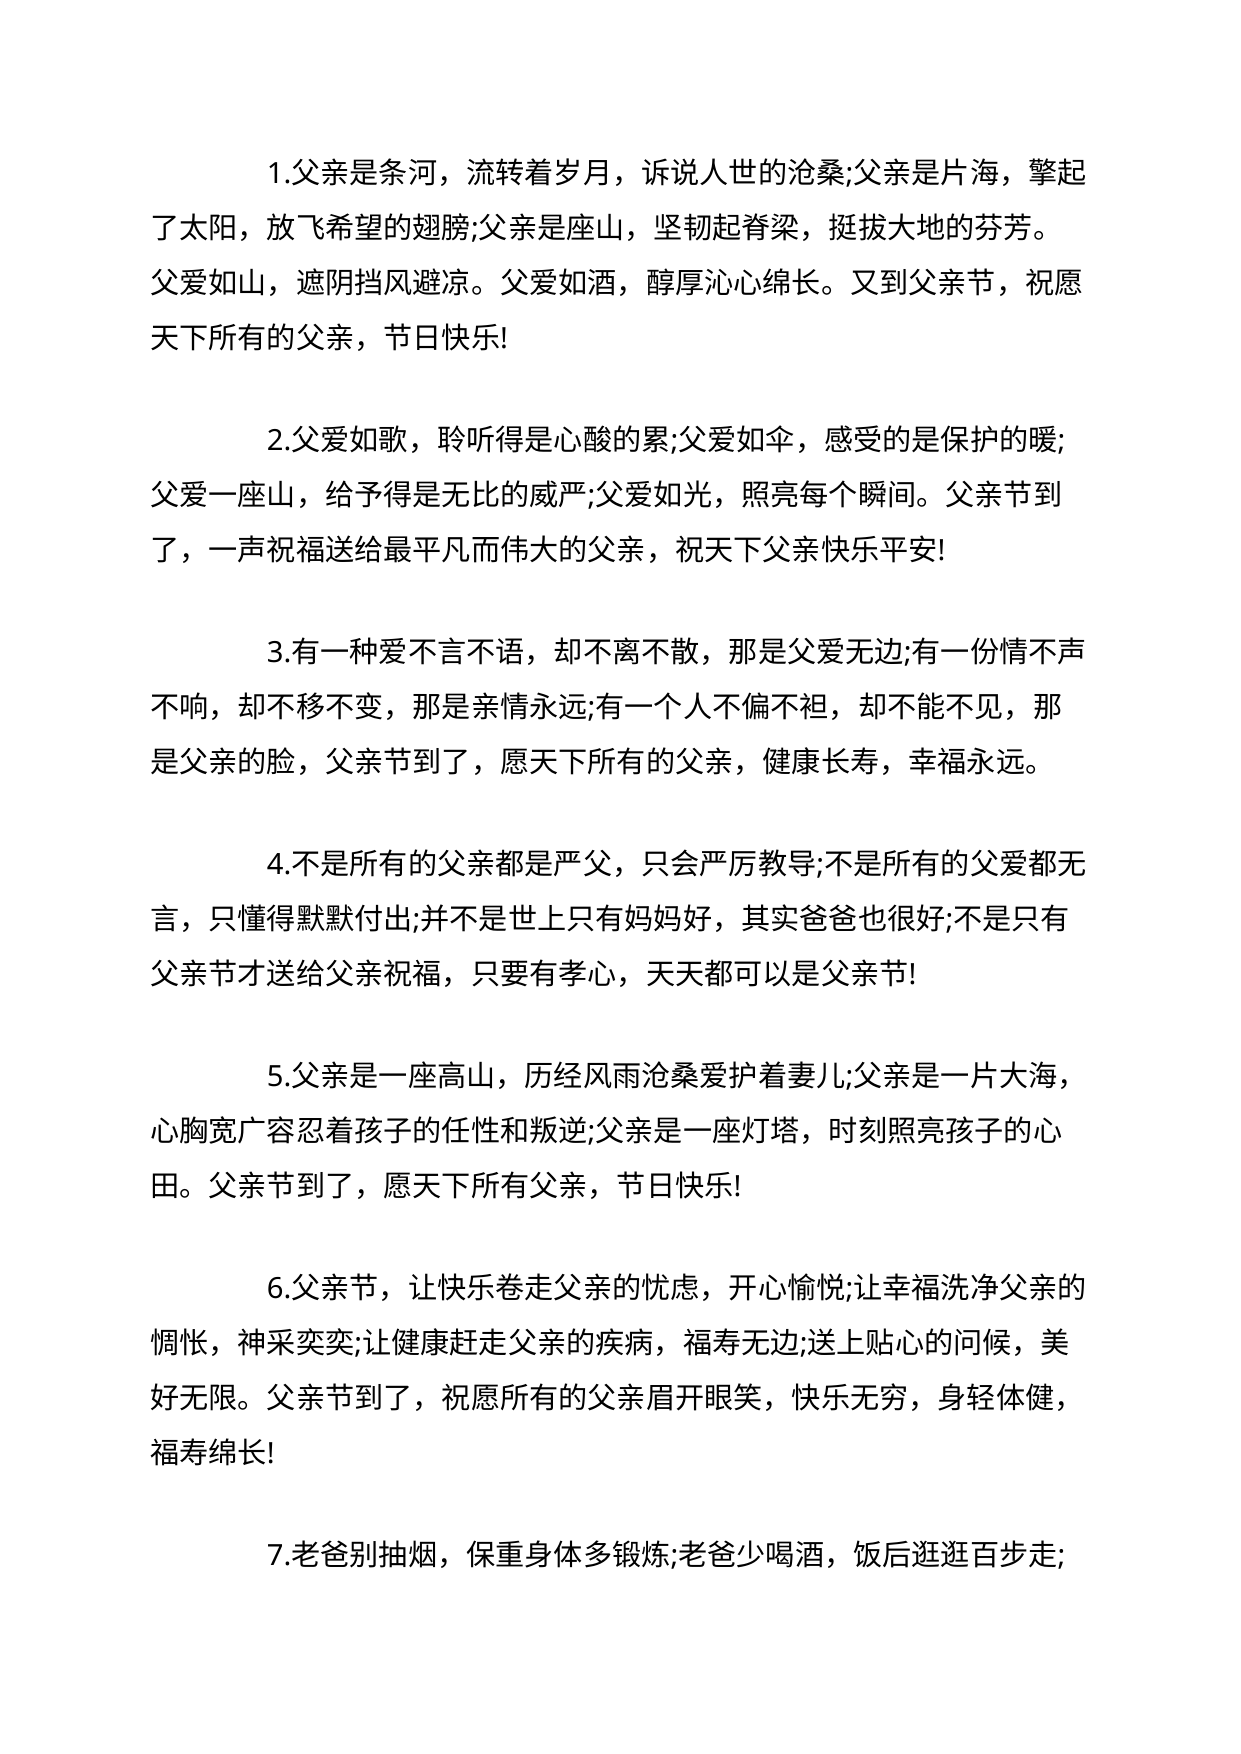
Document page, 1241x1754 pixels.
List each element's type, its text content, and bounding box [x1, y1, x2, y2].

text 1.父亲是条河，流转着岁月，诉说人世的沧桑;父亲是片海，擎起了太阳，放飞希望的翅膀;父亲是座山，坚韧起脊梁，挺拔大地的芬芳。父爱如山，遮阴挡风避凉。父爱如酒，醇厚沁心绵长。又到父亲节，祝愿天下所有的父亲，节日快乐! [150, 150, 1090, 357]
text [150, 1531, 1090, 1574]
text 3.有一种爱不言不语，却不离不散，那是父爱无边;有一份情不声不响，却不移不变，那是亲情永远;有一个人不偏不袒，却不能不见，那是父亲的脸，父亲节到了，愿天下所有的父亲，健康长寿，幸福永远。 [150, 629, 1090, 781]
text 2.父爱如歌，聆听得是心酸的累;父爱如伞，感受的是保护的暖;父爱一座山，给予得是无比的威严;父爱如光，照亮每个瞬间。父亲节到了，一声祝福送给最平凡而伟大的父亲，祝天下父亲快乐平安! [150, 417, 1090, 569]
text 4.不是所有的父亲都是严父，只会严厉教导;不是所有的父爱都无言，只懂得默默付出;并不是世上只有妈妈好，其实爸爸也很好;不是只有父亲节才送给父亲祝福，只要有孝心，天天都可以是父亲节! [150, 841, 1090, 993]
text 6.父亲节，让快乐卷走父亲的忧虑，开心愉悦;让幸福洗净父亲的惆怅，神采奕奕;让健康赶走父亲的疾病，福寿无边;送上贴心的问候，美好无限。父亲节到了，祝愿所有的父亲眉开眼笑，快乐无穷，身轻体健，福寿绵长! [150, 1264, 1090, 1472]
text 5.父亲是一座高山，历经风雨沧桑爱护着妻儿;父亲是一片大海，心胸宽广容忍着孩子的任性和叛逆;父亲是一座灯塔，时刻照亮孩子的心田。父亲节到了，愿天下所有父亲，节日快乐! [150, 1053, 1090, 1205]
